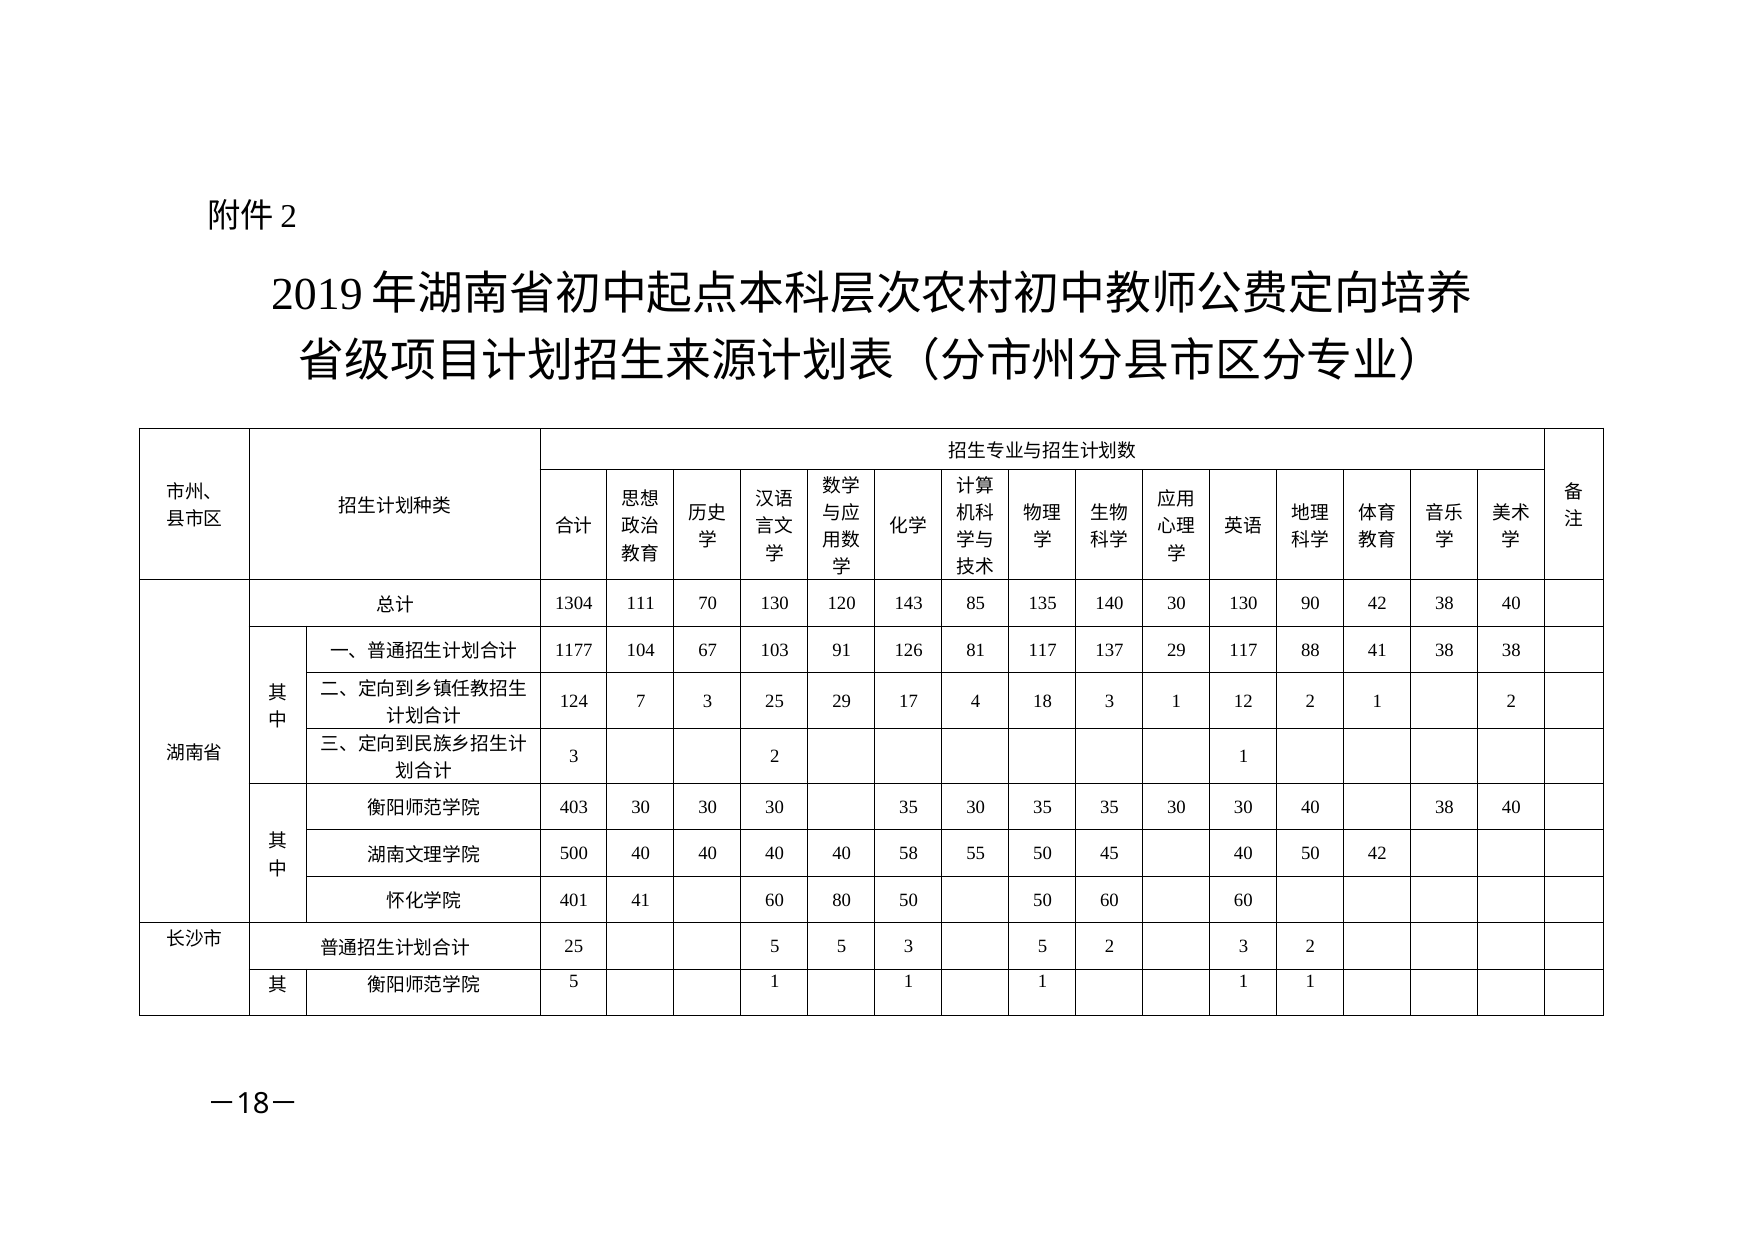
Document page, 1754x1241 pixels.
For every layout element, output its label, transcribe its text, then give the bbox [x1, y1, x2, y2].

table_cell 403 [541, 784, 606, 829]
table_cell 120 [808, 580, 874, 626]
table_cell 40 [808, 830, 874, 876]
table_cell 17 [875, 673, 941, 727]
table_cell 1 [1210, 970, 1276, 1015]
table_cell 104 [607, 627, 673, 672]
table_cell 90 [1277, 580, 1343, 626]
table_header 招生计划种类 [250, 429, 540, 579]
table_cell 英语 [1210, 470, 1276, 579]
table_cell [1277, 877, 1343, 922]
table_cell 三、定向到民族乡招生计划合计 [307, 729, 540, 783]
table_cell [1411, 673, 1477, 727]
table_cell 40 [1478, 784, 1544, 829]
table_cell 4 [942, 673, 1008, 727]
table_cell [942, 729, 1008, 783]
table_cell 38 [1411, 784, 1477, 829]
table_cell 地理科学 [1277, 470, 1343, 579]
table_cell 1 [741, 970, 807, 1015]
table_cell 117 [1009, 627, 1075, 672]
table_cell 30 [942, 784, 1008, 829]
table_cell [1411, 970, 1477, 1015]
table_cell [1344, 729, 1410, 783]
text 2019年湖南省初中起点本科层次农村初中教师公费定向培养 [207, 256, 1535, 323]
table_cell [1545, 784, 1603, 829]
table_cell 117 [1210, 627, 1276, 672]
table_cell 40 [741, 830, 807, 876]
table_cell 70 [674, 580, 740, 626]
table_cell 40 [1277, 784, 1343, 829]
table_cell 怀化学院 [307, 877, 540, 922]
table_cell 2 [1277, 923, 1343, 969]
table_cell 35 [1009, 784, 1075, 829]
table_cell [674, 729, 740, 783]
table_cell [1009, 729, 1075, 783]
table_cell 1 [1277, 970, 1343, 1015]
table_cell 湖南省 [140, 580, 249, 922]
table_cell 401 [541, 877, 606, 922]
table_cell 总计 [250, 580, 540, 626]
table_cell 长沙市 [140, 923, 249, 1015]
table_cell 29 [808, 673, 874, 727]
table_cell 1304 [541, 580, 606, 626]
table_cell [1143, 729, 1209, 783]
table_cell 130 [1210, 580, 1276, 626]
table_cell 5 [1009, 923, 1075, 969]
table_cell 1 [875, 970, 941, 1015]
table_cell 30 [1143, 784, 1209, 829]
table_header 招生专业与招生计划数 [541, 429, 1544, 469]
table_cell 音乐学 [1411, 470, 1477, 579]
table_cell 历史学 [674, 470, 740, 579]
table_cell [674, 877, 740, 922]
table_header 备注 [1545, 429, 1603, 579]
table_cell [1478, 729, 1544, 783]
table_cell 38 [1411, 580, 1477, 626]
table_cell 汉语言文学 [741, 470, 807, 579]
table_cell 1 [1143, 673, 1209, 727]
table_cell [1076, 729, 1142, 783]
table_cell 数学与应用数学 [808, 470, 874, 579]
table_cell 3 [541, 729, 606, 783]
table_cell [607, 970, 673, 1015]
table_cell 143 [875, 580, 941, 626]
table_cell 29 [1143, 627, 1209, 672]
table_cell [1143, 970, 1209, 1015]
table_cell 30 [741, 784, 807, 829]
table_cell 135 [1009, 580, 1075, 626]
table_cell 其中 [250, 627, 306, 783]
table_cell [1545, 627, 1603, 672]
table_cell 30 [607, 784, 673, 829]
table_cell 140 [1076, 580, 1142, 626]
table_cell [1478, 877, 1544, 922]
table_cell 30 [674, 784, 740, 829]
table_cell [1411, 923, 1477, 969]
table_cell 50 [1009, 877, 1075, 922]
table_cell 38 [1411, 627, 1477, 672]
table_cell [1143, 877, 1209, 922]
table_cell 30 [1210, 784, 1276, 829]
table_cell 85 [942, 580, 1008, 626]
table_cell 35 [1076, 784, 1142, 829]
table_cell 50 [875, 877, 941, 922]
table_cell 67 [674, 627, 740, 672]
table_cell 45 [1076, 830, 1142, 876]
table_cell 应用心理学 [1143, 470, 1209, 579]
table_cell 60 [741, 877, 807, 922]
table_cell 生物科学 [1076, 470, 1142, 579]
table_cell 50 [1277, 830, 1343, 876]
table_cell [808, 784, 874, 829]
table_cell [1545, 877, 1603, 922]
table_cell 40 [1478, 580, 1544, 626]
table_cell 25 [741, 673, 807, 727]
table_cell 42 [1344, 830, 1410, 876]
table_cell [674, 923, 740, 969]
table_cell 2 [1076, 923, 1142, 969]
table_cell [1411, 830, 1477, 876]
table_cell [1076, 970, 1142, 1015]
table_cell 1 [1210, 729, 1276, 783]
table_cell 衡阳师范学院 [307, 970, 540, 1015]
table_cell 一、普通招生计划合计 [307, 627, 540, 672]
table_cell 40 [674, 830, 740, 876]
table_cell 3 [1210, 923, 1276, 969]
table_cell 合计 [541, 470, 606, 579]
table_cell 思想政治教育 [607, 470, 673, 579]
table_cell 衡阳师范学院 [307, 784, 540, 829]
table_cell [1411, 877, 1477, 922]
table_cell 体育教育 [1344, 470, 1410, 579]
table_cell 湖南文理学院 [307, 830, 540, 876]
table_cell 2 [1277, 673, 1343, 727]
table_cell 500 [541, 830, 606, 876]
table_cell 91 [808, 627, 874, 672]
table_cell 111 [607, 580, 673, 626]
table_cell 40 [1210, 830, 1276, 876]
table_cell 18 [1009, 673, 1075, 727]
table_cell 137 [1076, 627, 1142, 672]
table_cell [1143, 830, 1209, 876]
table_cell 55 [942, 830, 1008, 876]
table_cell [1143, 923, 1209, 969]
table_cell [942, 970, 1008, 1015]
table_cell 50 [1009, 830, 1075, 876]
table_cell 5 [541, 970, 606, 1015]
table_cell 41 [607, 877, 673, 922]
table_cell 7 [607, 673, 673, 727]
table_cell 2 [1478, 673, 1544, 727]
table_cell [1545, 970, 1603, 1015]
table_cell 物理学 [1009, 470, 1075, 579]
table_cell 美术学 [1478, 470, 1544, 579]
table_cell [1478, 830, 1544, 876]
table_cell [1344, 877, 1410, 922]
table_cell 30 [1143, 580, 1209, 626]
table_cell 1177 [541, 627, 606, 672]
table_cell 3 [674, 673, 740, 727]
table_cell [1478, 923, 1544, 969]
table_cell 103 [741, 627, 807, 672]
table_cell 81 [942, 627, 1008, 672]
table_cell 2 [741, 729, 807, 783]
text 省级项目计划招生来源计划表（分市州分县市区分专业） [207, 323, 1535, 389]
table_cell 40 [607, 830, 673, 876]
table_cell [808, 729, 874, 783]
table_cell 普通招生计划合计 [250, 923, 540, 969]
table_header 市州、 县市区 [140, 429, 249, 579]
table_cell [942, 877, 1008, 922]
table_cell 42 [1344, 580, 1410, 626]
table_cell [1545, 673, 1603, 727]
table_cell 124 [541, 673, 606, 727]
table_cell [1545, 923, 1603, 969]
table_cell 58 [875, 830, 941, 876]
table_cell [942, 923, 1008, 969]
table_cell [1545, 830, 1603, 876]
text 附件2 [207, 189, 1535, 237]
table_cell 126 [875, 627, 941, 672]
table_cell 1 [1009, 970, 1075, 1015]
table_cell 38 [1478, 627, 1544, 672]
table_cell 12 [1210, 673, 1276, 727]
table_cell [1545, 729, 1603, 783]
table_cell 1 [1344, 673, 1410, 727]
table_cell 3 [875, 923, 941, 969]
table_cell 80 [808, 877, 874, 922]
table_cell 130 [741, 580, 807, 626]
table_cell [1277, 729, 1343, 783]
table_cell 3 [1076, 673, 1142, 727]
table_cell [808, 970, 874, 1015]
table_cell [674, 970, 740, 1015]
table_cell 60 [1210, 877, 1276, 922]
table_cell [1344, 784, 1410, 829]
table_cell [1344, 970, 1410, 1015]
table_cell 35 [875, 784, 941, 829]
table_cell 88 [1277, 627, 1343, 672]
table_cell 其中 [250, 970, 306, 1015]
table_cell [607, 729, 673, 783]
table_cell [1411, 729, 1477, 783]
table_cell [607, 923, 673, 969]
table_cell [1545, 580, 1603, 626]
table_cell [1344, 923, 1410, 969]
table_cell [1478, 970, 1544, 1015]
table_cell 41 [1344, 627, 1410, 672]
table_cell 化学 [875, 470, 941, 579]
table_cell 60 [1076, 877, 1142, 922]
table_cell 计算机科学与技术 [942, 470, 1008, 579]
table_cell 5 [741, 923, 807, 969]
table_cell [875, 729, 941, 783]
table_cell 二、定向到乡镇任教招生计划合计 [307, 673, 540, 727]
table_cell 其中 [250, 784, 306, 922]
table_cell 25 [541, 923, 606, 969]
table_cell 5 [808, 923, 874, 969]
